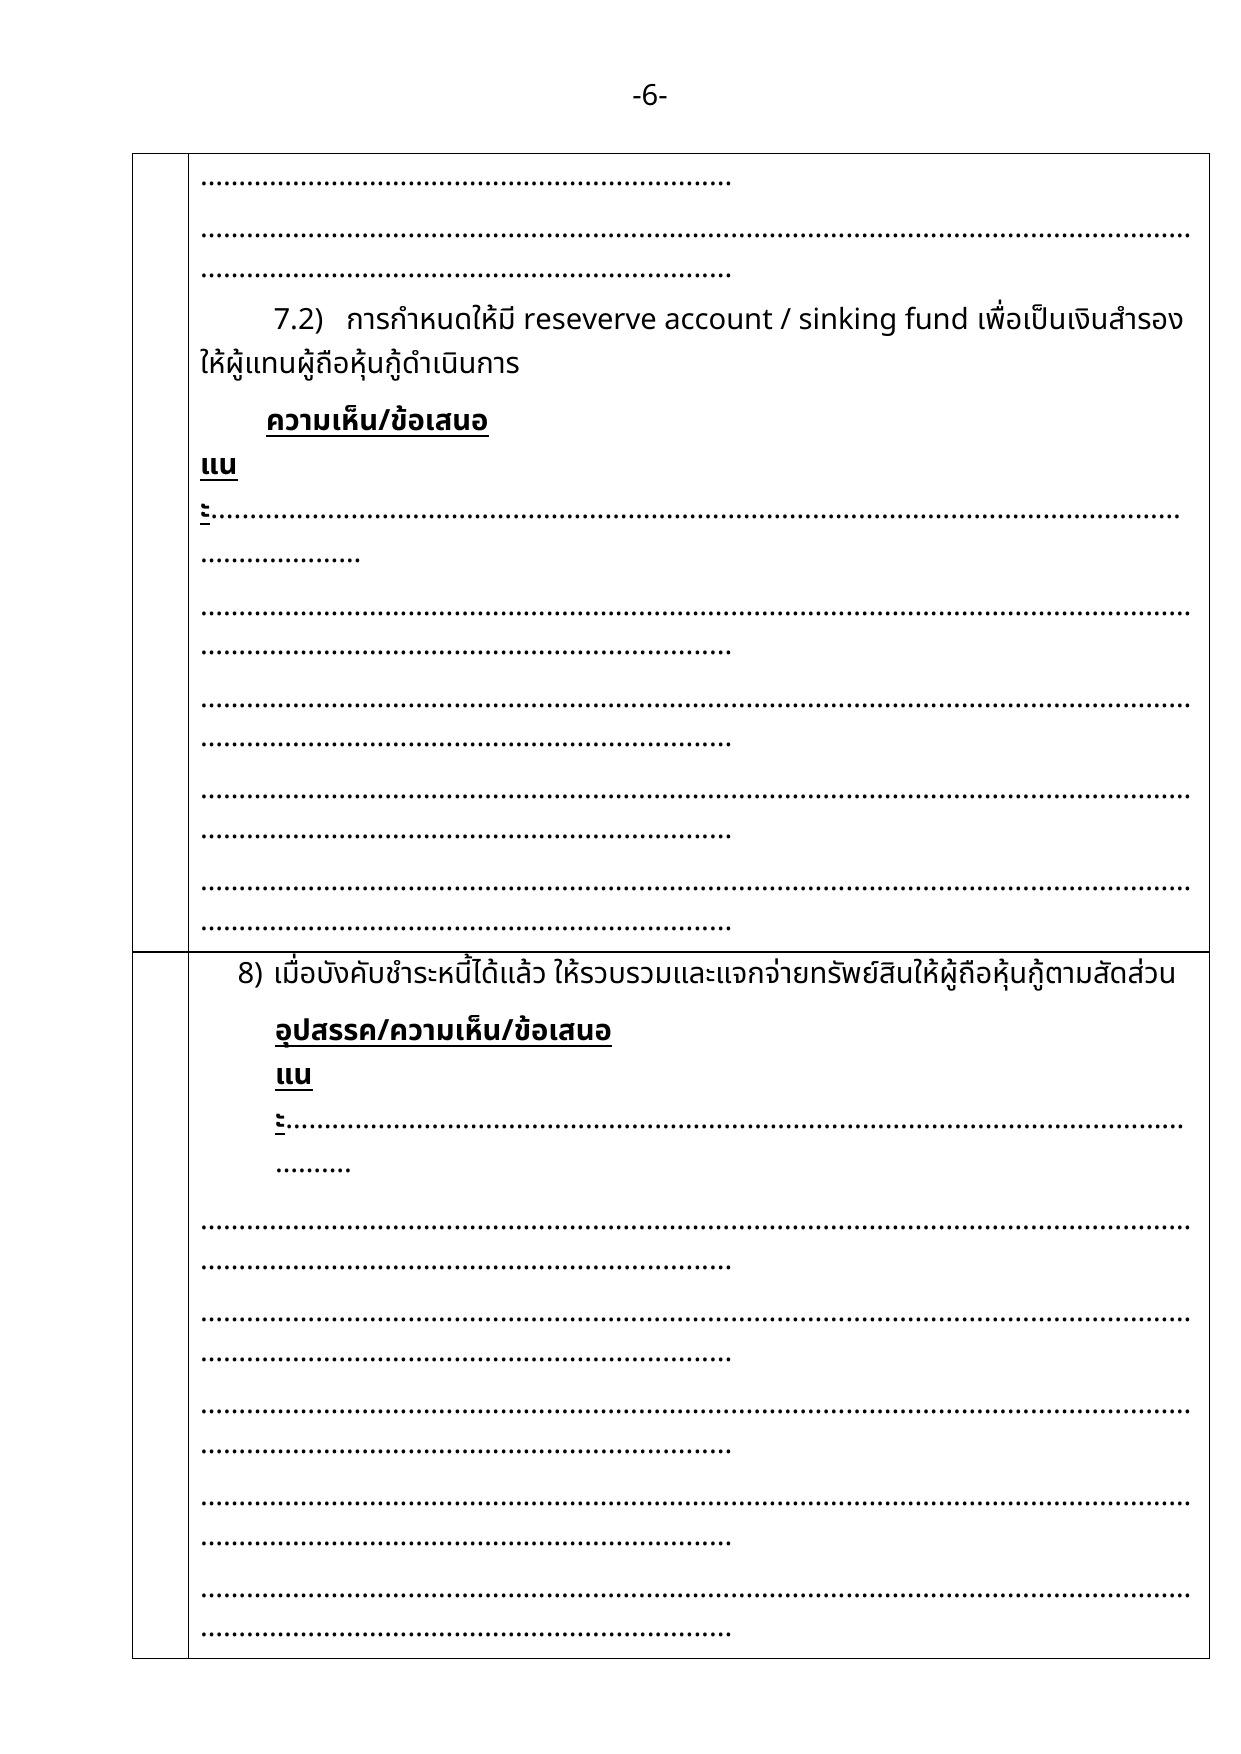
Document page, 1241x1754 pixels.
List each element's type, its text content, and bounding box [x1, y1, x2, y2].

table_cell เมื่อบังคับชำระหนี้ได้แล้ว ให้รวบรวมและแจกจ่ายทรัพย์สินให้ผู้ถือหุ้นกู้ตามสัดส่วน อุปสรรค/ความเห็น/ข้อเสนอแนะ………………………………………………………………………………………………………………. ……………………………………………………………………………………………………………………………………………………………..................... ……………………………………………………………………………………………………………………………………………………………..................... ……………………………………………………………………………………………………………………………………………………………..................... ……………………………………………………………………………………………………………………………………………………………..................... ……………………………………………………………………………………………………………………………………………………………..................... [189, 953, 1209, 1658]
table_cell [189, 154, 1209, 951]
table_cell [133, 953, 188, 1658]
